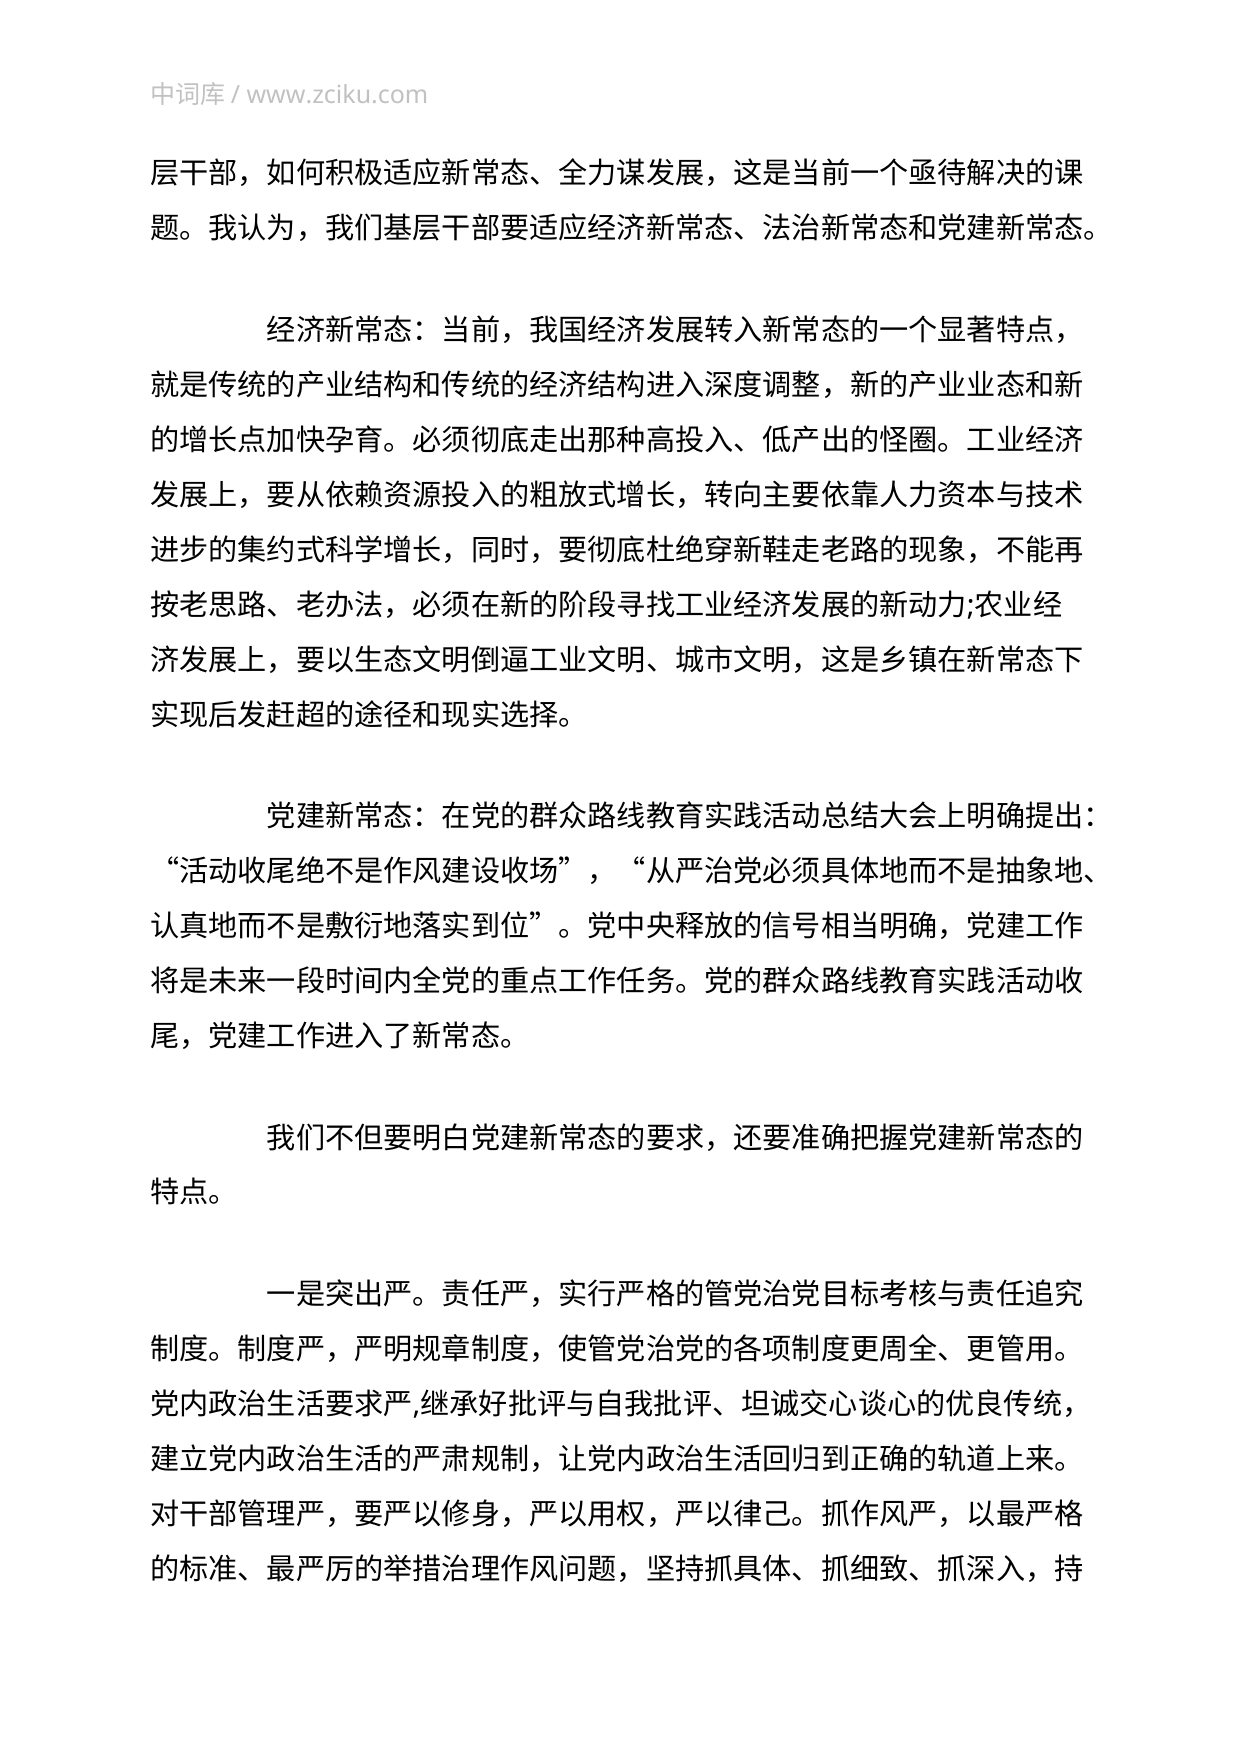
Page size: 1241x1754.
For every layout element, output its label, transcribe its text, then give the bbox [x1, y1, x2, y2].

text 经济新常态：当前，我国经济发展转入新常态的一个显著特点，就是传统的产业结构和传统的经济结构进入深度调整，新的产业业态和新的增长点加快孕育。必须彻底走出那种高投入、低产出的怪圈。工业经济发展上，要从依赖资源投入的粗放式增长，转向主要依靠人力资本与技术进步的集约式科学增长，同时，要彻底杜绝穿新鞋走老路的现象，不能再按老思路、老办法，必须在新的阶段寻找工业经济发展的新动力;农业经济发展上，要以生态文明倒逼工业文明、城市文明，这是乡镇在新常态下实现后发赶超的途径和现实选择。 [150, 307, 1090, 733]
text 我们不但要明白党建新常态的要求，还要准确把握党建新常态的特点。 [150, 1114, 1090, 1211]
text 党建新常态：在党的群众路线教育实践活动总结大会上明确提出：“活动收尾绝不是作风建设收场”，“从严治党必须具体地而不是抽象地、认真地而不是敷衍地落实到位”。党中央释放的信号相当明确，党建工作将是未来一段时间内全党的重点工作任务。党的群众路线教育实践活动收尾，党建工作进入了新常态。 [150, 793, 1090, 1055]
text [150, 150, 1090, 247]
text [150, 1271, 1090, 1588]
